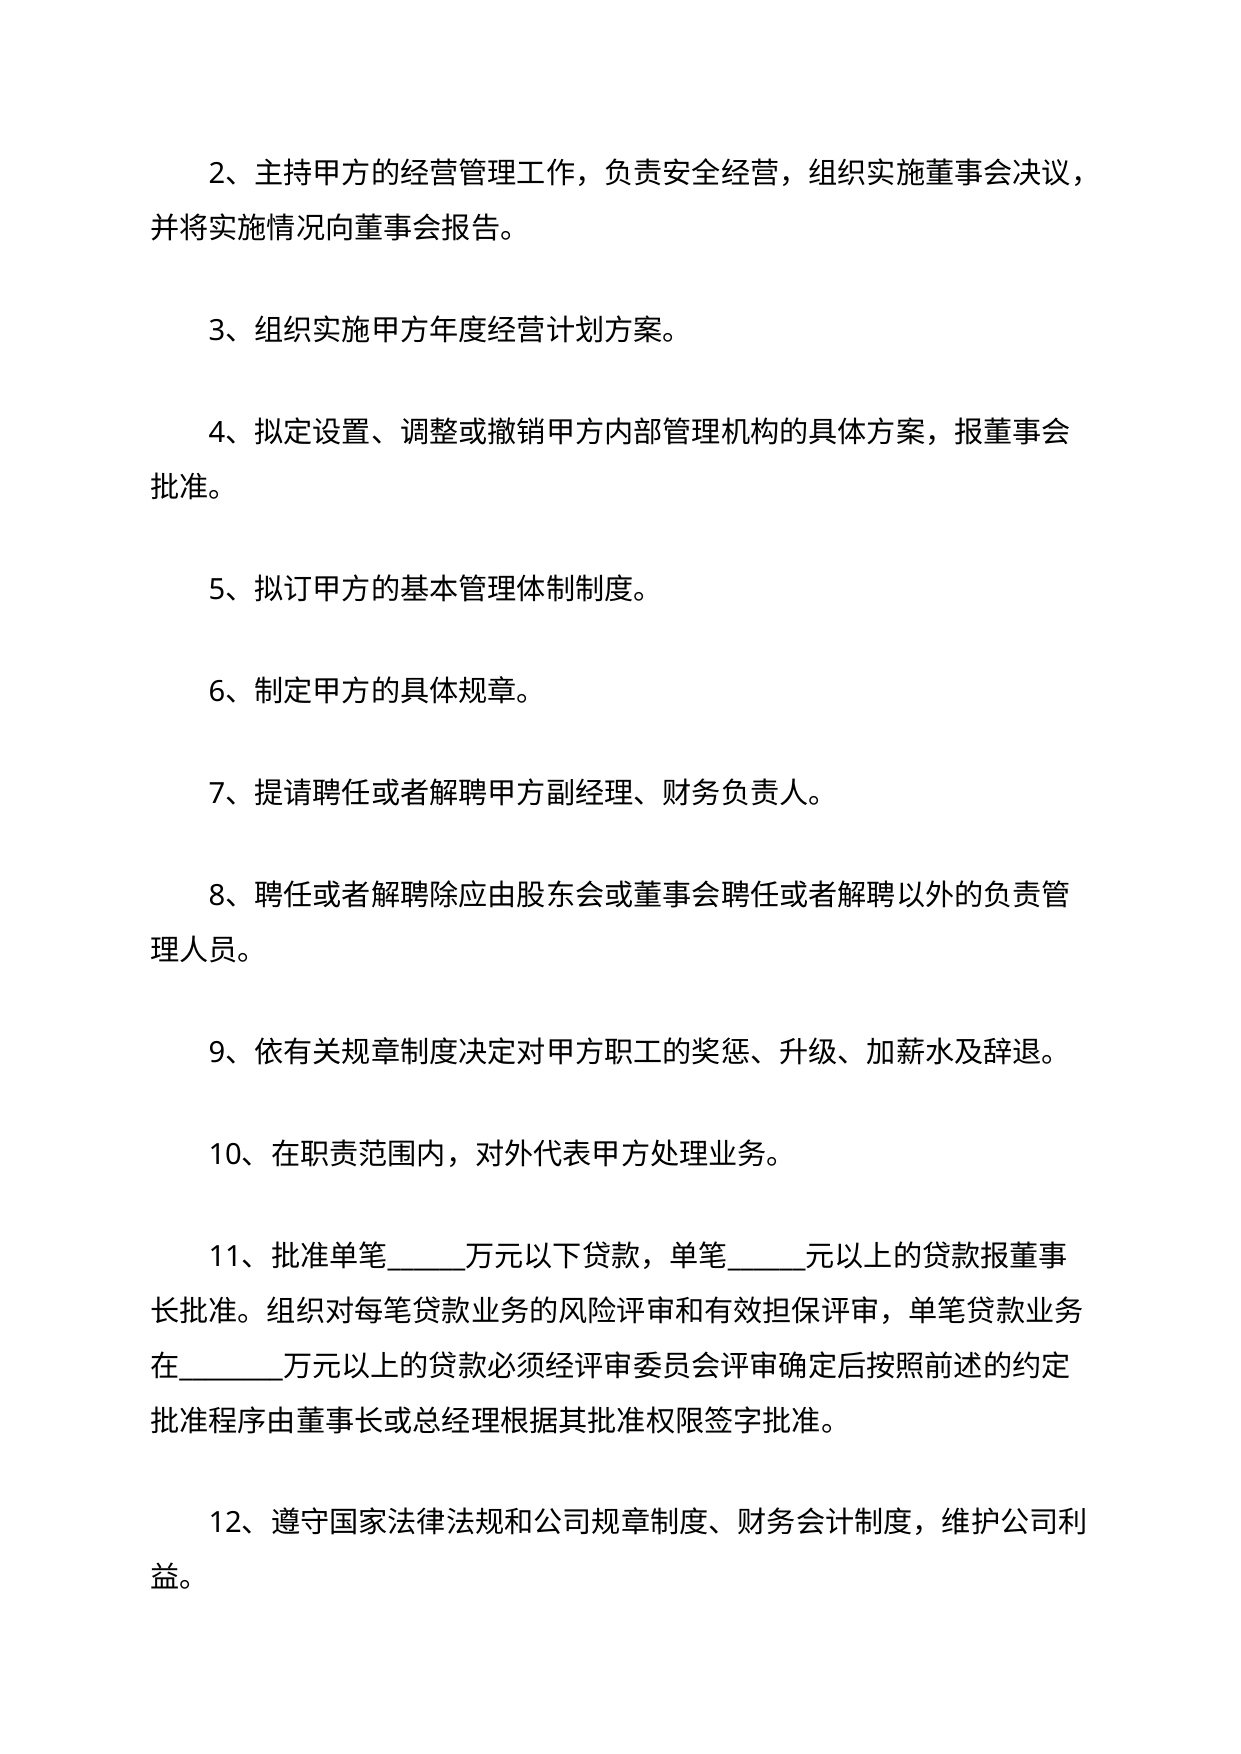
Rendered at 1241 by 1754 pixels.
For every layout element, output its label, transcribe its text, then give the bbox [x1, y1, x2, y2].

text 6、制定甲方的具体规章。 [150, 667, 1090, 710]
text 4、拟定设置、调整或撤销甲方内部管理机构的具体方案，报董事会批准。 [150, 409, 1090, 506]
text 5、拟订甲方的基本管理体制制度。 [150, 566, 1090, 608]
text 8、聘任或者解聘除应由股东会或董事会聘任或者解聘以外的负责管理人员。 [150, 871, 1090, 969]
text 7、提请聘任或者解聘甲方副经理、财务负责人。 [150, 769, 1090, 812]
text 12、遵守国家法律法规和公司规章制度、财务会计制度，维护公司利益。 [150, 1499, 1090, 1596]
text 3、组织实施甲方年度经营计划方案。 [150, 307, 1090, 349]
text 2、主持甲方的经营管理工作，负责安全经营，组织实施董事会决议，并将实施情况向董事会报告。 [150, 150, 1090, 247]
text 11、批准单笔______万元以下贷款，单笔______元以上的贷款报董事长批准。组织对每笔贷款业务的风险评审和有效担保评审，单笔贷款业务在________万元以上的贷款必须经评审委员会评审确定后按照前述的约定批准程序由董事长或总经理根据其批准权限签字批准。 [150, 1232, 1090, 1439]
text 10、在职责范围内，对外代表甲方处理业务。 [150, 1130, 1090, 1173]
text 9、依有关规章制度决定对甲方职工的奖惩、升级、加薪水及辞退。 [150, 1028, 1090, 1071]
